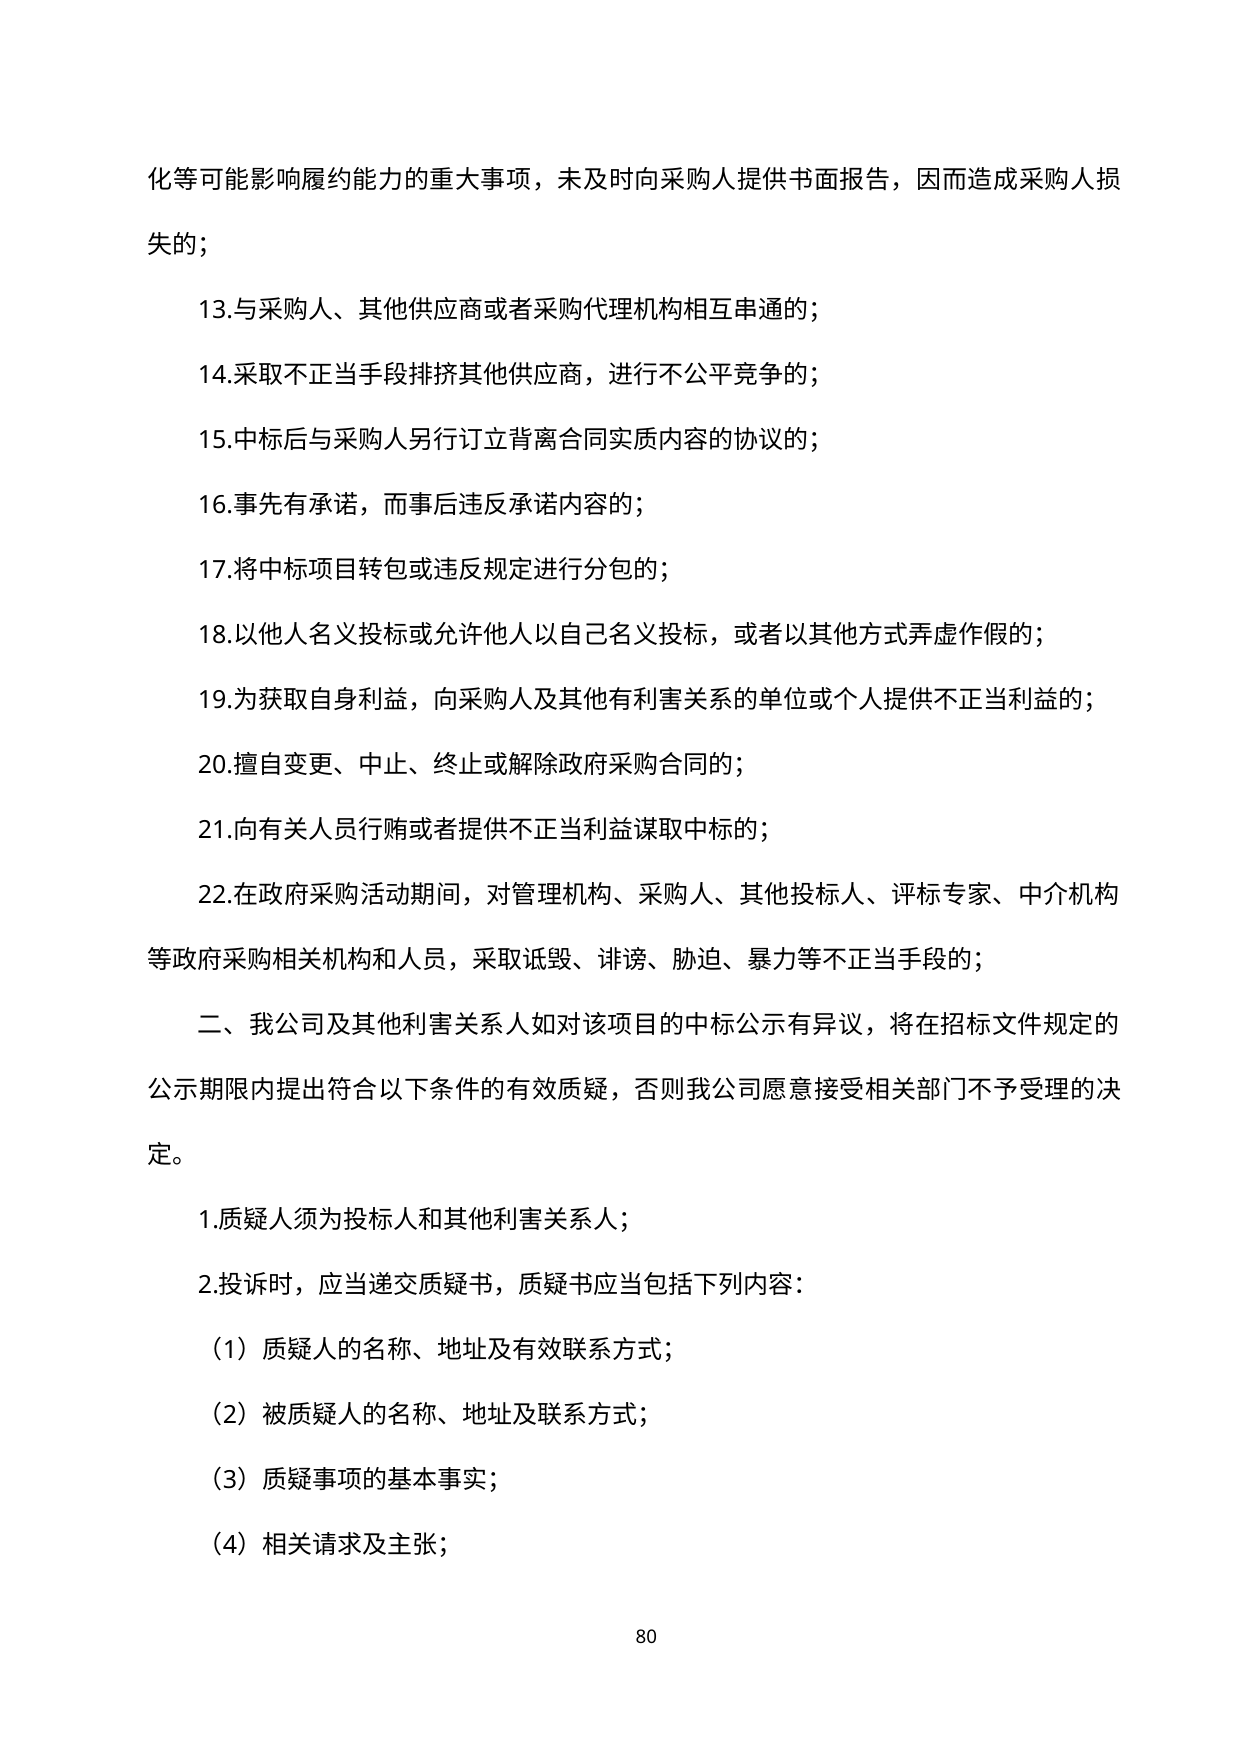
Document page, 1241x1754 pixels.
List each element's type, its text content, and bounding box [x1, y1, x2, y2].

text 16.事先有承诺，而事后违反承诺内容的； [148, 470, 1122, 535]
text （2）被质疑人的名称、地址及联系方式； [148, 1380, 1122, 1445]
text 17.将中标项目转包或违反规定进行分包的； [148, 535, 1122, 600]
text 22.在政府采购活动期间，对管理机构、采购人、其他投标人、评标专家、中介机构等政府采购相关机构和人员，采取诋毁、诽谤、胁迫、暴力等不正当手段的； [148, 860, 1122, 990]
text 15.中标后与采购人另行订立背离合同实质内容的协议的； [148, 405, 1122, 470]
text 20.擅自变更、中止、终止或解除政府采购合同的； [148, 730, 1122, 795]
text 13.与采购人、其他供应商或者采购代理机构相互串通的； [148, 275, 1122, 340]
text （1）质疑人的名称、地址及有效联系方式； [148, 1315, 1122, 1380]
text 二、我公司及其他利害关系人如对该项目的中标公示有异议，将在招标文件规定的公示期限内提出符合以下条件的有效质疑，否则我公司愿意接受相关部门不予受理的决定。 [148, 990, 1122, 1185]
text 14.采取不正当手段排挤其他供应商，进行不公平竞争的； [148, 340, 1122, 405]
text （4）相关请求及主张； [148, 1510, 1122, 1575]
text 2.投诉时，应当递交质疑书，质疑书应当包括下列内容： [148, 1250, 1122, 1315]
text 18.以他人名义投标或允许他人以自己名义投标，或者以其他方式弄虚作假的； [148, 600, 1122, 665]
text （3）质疑事项的基本事实； [148, 1445, 1122, 1510]
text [148, 145, 1122, 275]
text 1.质疑人须为投标人和其他利害关系人； [148, 1185, 1122, 1250]
text 19.为获取自身利益，向采购人及其他有利害关系的单位或个人提供不正当利益的； [148, 665, 1122, 730]
text 21.向有关人员行贿或者提供不正当利益谋取中标的； [148, 795, 1122, 860]
